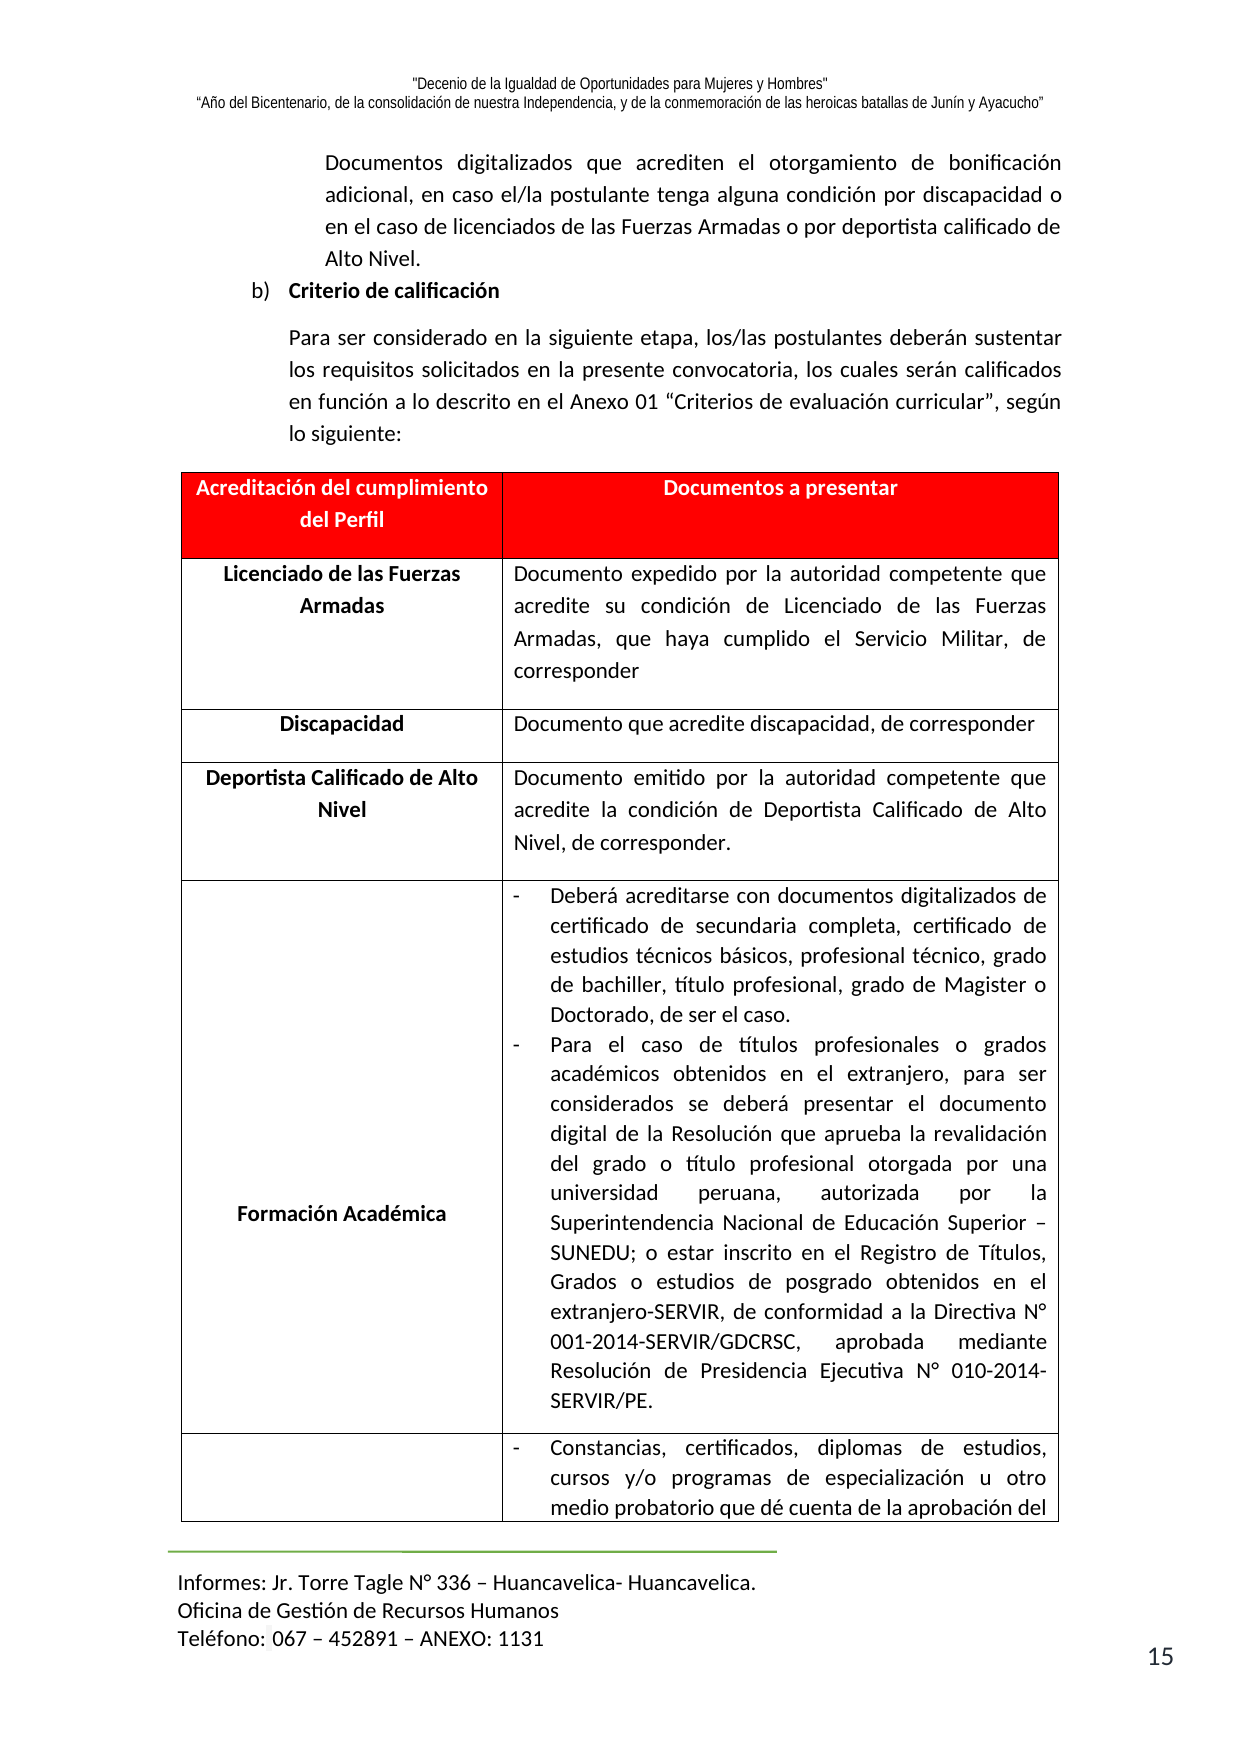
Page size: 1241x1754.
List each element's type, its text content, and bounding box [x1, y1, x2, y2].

text Para ser considerado en la siguiente etapa, los/las postulantes deberán sustentar los requisitos solicitados en la presente convocatoria, los cuales serán calificados en función a lo descrito en el Anexo 01 “Criterios de evaluación curricular”, según lo siguiente: [288, 323, 1063, 447]
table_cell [182, 1434, 502, 1521]
table_cell Documento expedido por la autoridad competente que acredite su condición de Licenciado de las Fuerzas Armadas, que haya cumplido el Servicio Militar, de corresponder [503, 559, 1058, 708]
table_cell Documento que acredite discapacidad, de corresponder [503, 710, 1058, 762]
table_cell Deportista Calificado de Alto Nivel [182, 763, 502, 880]
table_cell Deberá acreditarse con documentos digitalizados de certificado de secundaria completa, certificado de estudios técnicos básicos, profesional técnico, grado de bachiller, título profesional, grado de Magister o Doctorado, de ser el caso. Para el caso de títulos profesionales o grados académicos obtenidos en el extranjero, para ser considerados se deberá presentar el documento digital de la Resolución que aprueba la revalidación del grado o título profesional otorgada por una universidad peruana, autorizada por la Superintendencia Nacional de Educación Superior – SUNEDU; o estar inscrito en el Registro de Títulos, Grados o estudios de posgrado obtenidos en el extranjero-SERVIR, de conformidad a la Directiva N° 001-2014-SERVIR/GDCRSC, aprobada mediante Resolución de Presidencia Ejecutiva N° 010-2014-SERVIR/PE. [503, 881, 1058, 1432]
list Documentos digitalizados que acrediten el otorgamiento de bonificación adicional, en caso el/la postulante tenga alguna condición por discapacidad o en el caso de licenciados de las Fuerzas Armadas o por deportista calificado de Alto Nivel. [325, 148, 1063, 272]
table_header Documentos a presentar [503, 473, 1058, 558]
list Criterio de calificación [251, 276, 1063, 304]
table_cell Licenciado de las Fuerzas Armadas [182, 559, 502, 708]
table_cell Discapacidad [182, 710, 502, 762]
table_cell Documento emitido por la autoridad competente que acredite la condición de Deportista Calificado de Alto Nivel, de corresponder. [503, 763, 1058, 880]
table_header Acreditación del cumplimiento del Perfil [182, 473, 502, 558]
table_cell Formación Académica [182, 881, 502, 1432]
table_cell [503, 1434, 1058, 1521]
